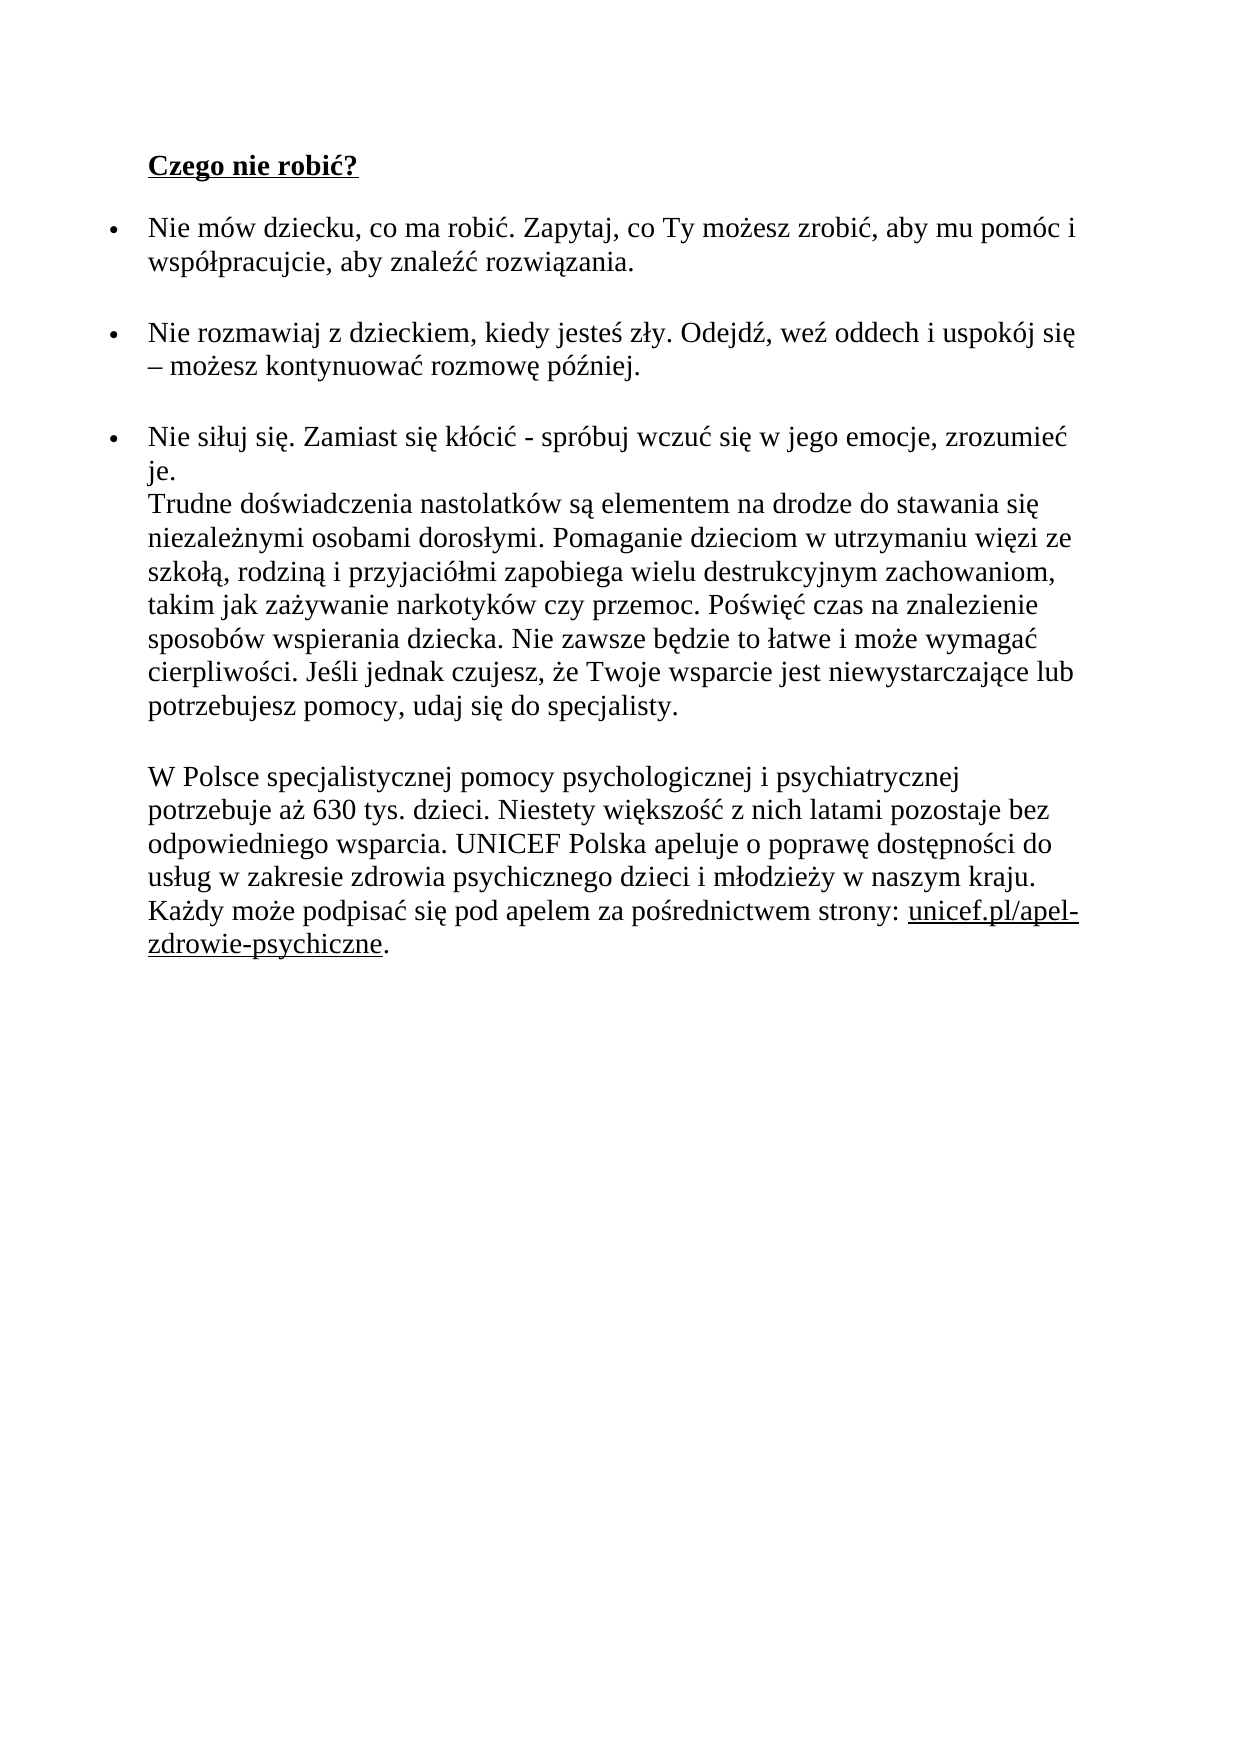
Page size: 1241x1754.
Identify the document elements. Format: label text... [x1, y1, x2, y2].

list Nie mów dziecku, co ma robić. Zapytaj, co Ty możesz zrobić, aby mu pomóc i współpracujcie, aby znaleźć rozwiązania. [110, 210, 1093, 277]
list Nie siłuj się. Zamiast się kłócić - spróbuj wczuć się w jego emocje, zrozumieć je. [110, 419, 1093, 487]
text W Polsce specjalistycznej pomocy psychologicznej i psychiatrycznej potrzebuje aż 630 tys. dzieci. Niestety większość z nich latami pozostaje bez odpowiedniego wsparcia. UNICEF Polska apeluje o poprawę dostępności do usług w zakresie zdrowia psychicznego dzieci i młodzieży w naszym kraju. Każdy może podpisać się pod apelem za pośrednictwem strony: unicef.pl/apel-zdrowie-psychiczne. [148, 759, 1093, 960]
subtitle Czego nie robić? [148, 148, 1093, 181]
text Trudne doświadczenia nastolatków są elementem na drodze do stawania się niezależnymi osobami dorosłymi. Pomaganie dzieciom w utrzymaniu więzi ze szkołą, rodziną i przyjaciółmi zapobiega wielu destrukcyjnym zachowaniom, takim jak zażywanie narkotyków czy przemoc. Poświęć czas na znalezienie sposobów wspierania dziecka. Nie zawsze będzie to łatwe i może wymagać cierpliwości. Jeśli jednak czujesz, że Twoje wsparcie jest niewystarczające lub potrzebujesz pomocy, udaj się do specjalisty. [148, 487, 1093, 721]
list Nie rozmawiaj z dzieckiem, kiedy jesteś zły. Odejdź, weź oddech i uspokój się – możesz kontynuować rozmowę później. [110, 315, 1093, 382]
